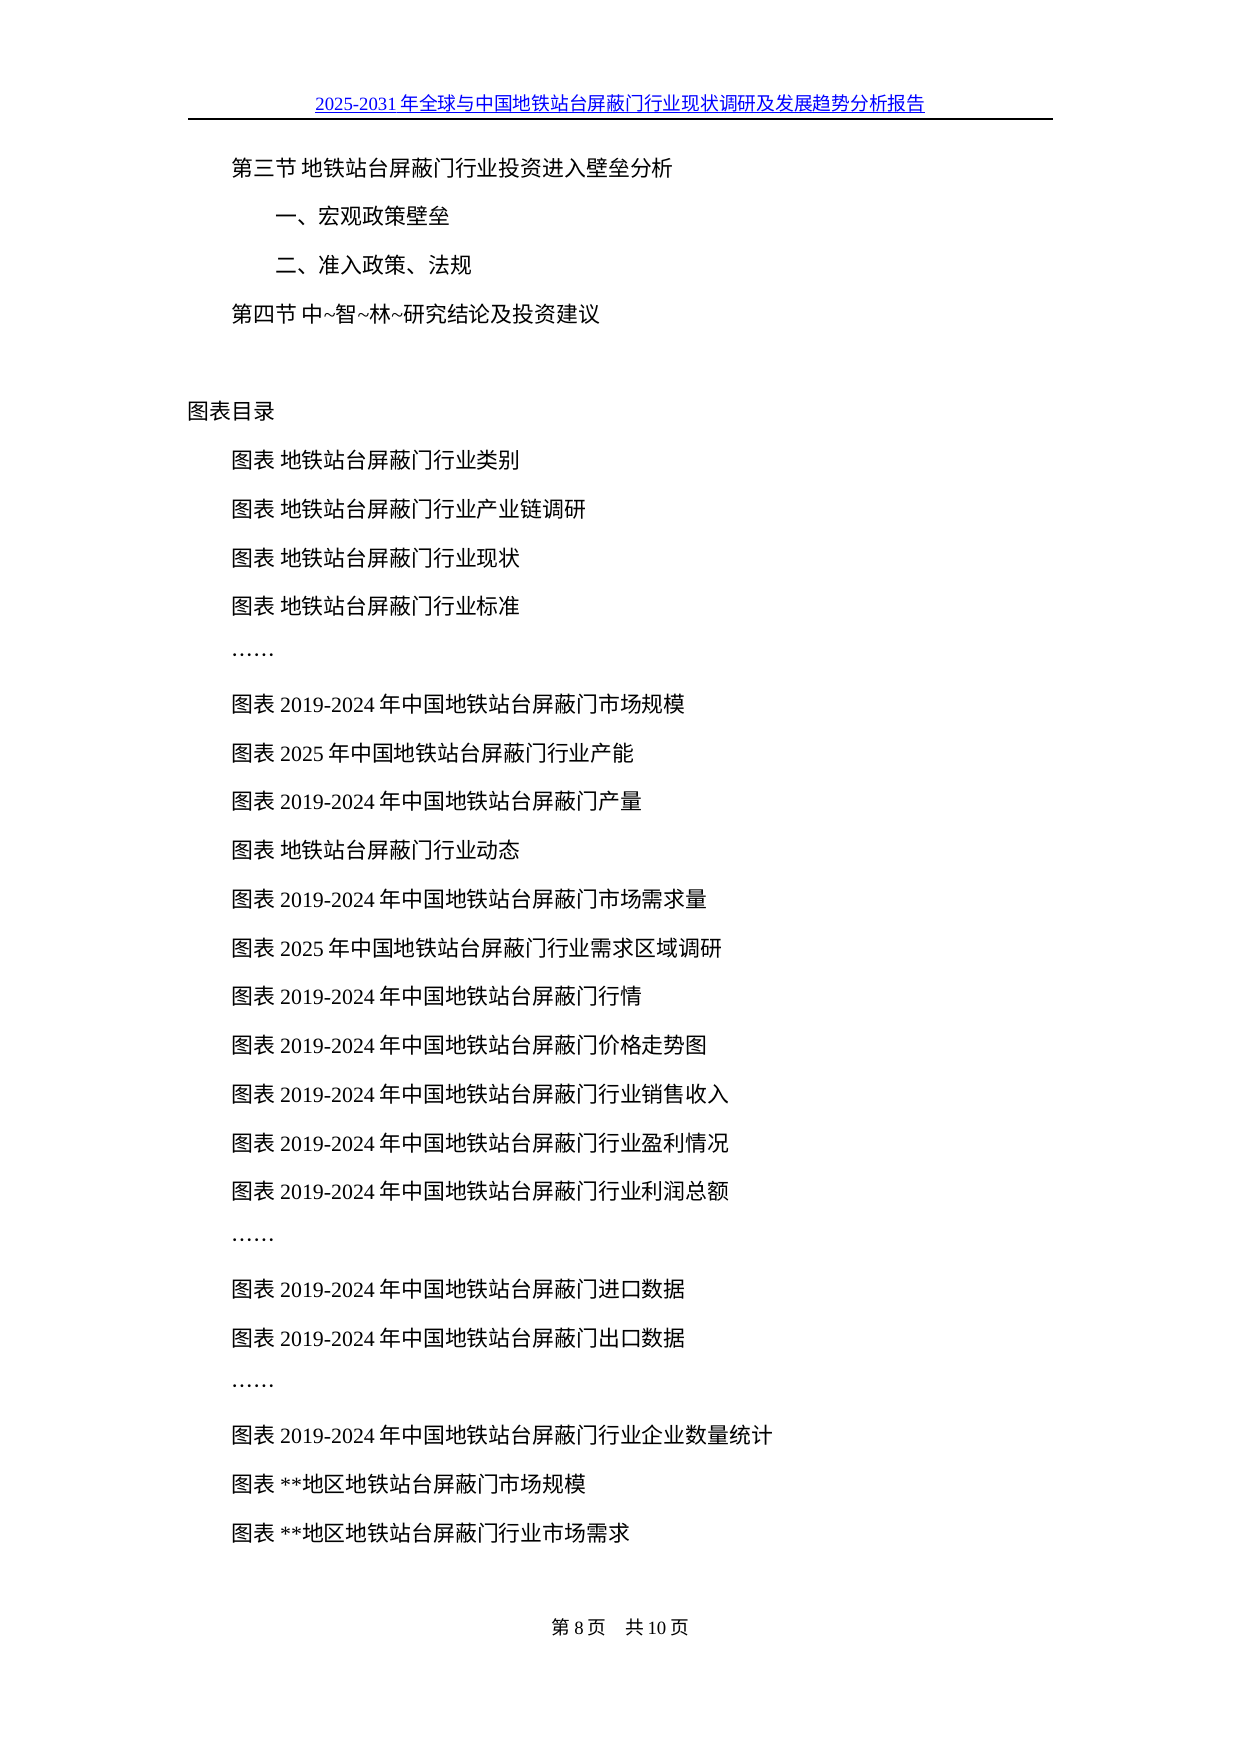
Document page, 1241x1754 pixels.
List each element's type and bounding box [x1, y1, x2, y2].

text [187, 150, 1053, 1548]
